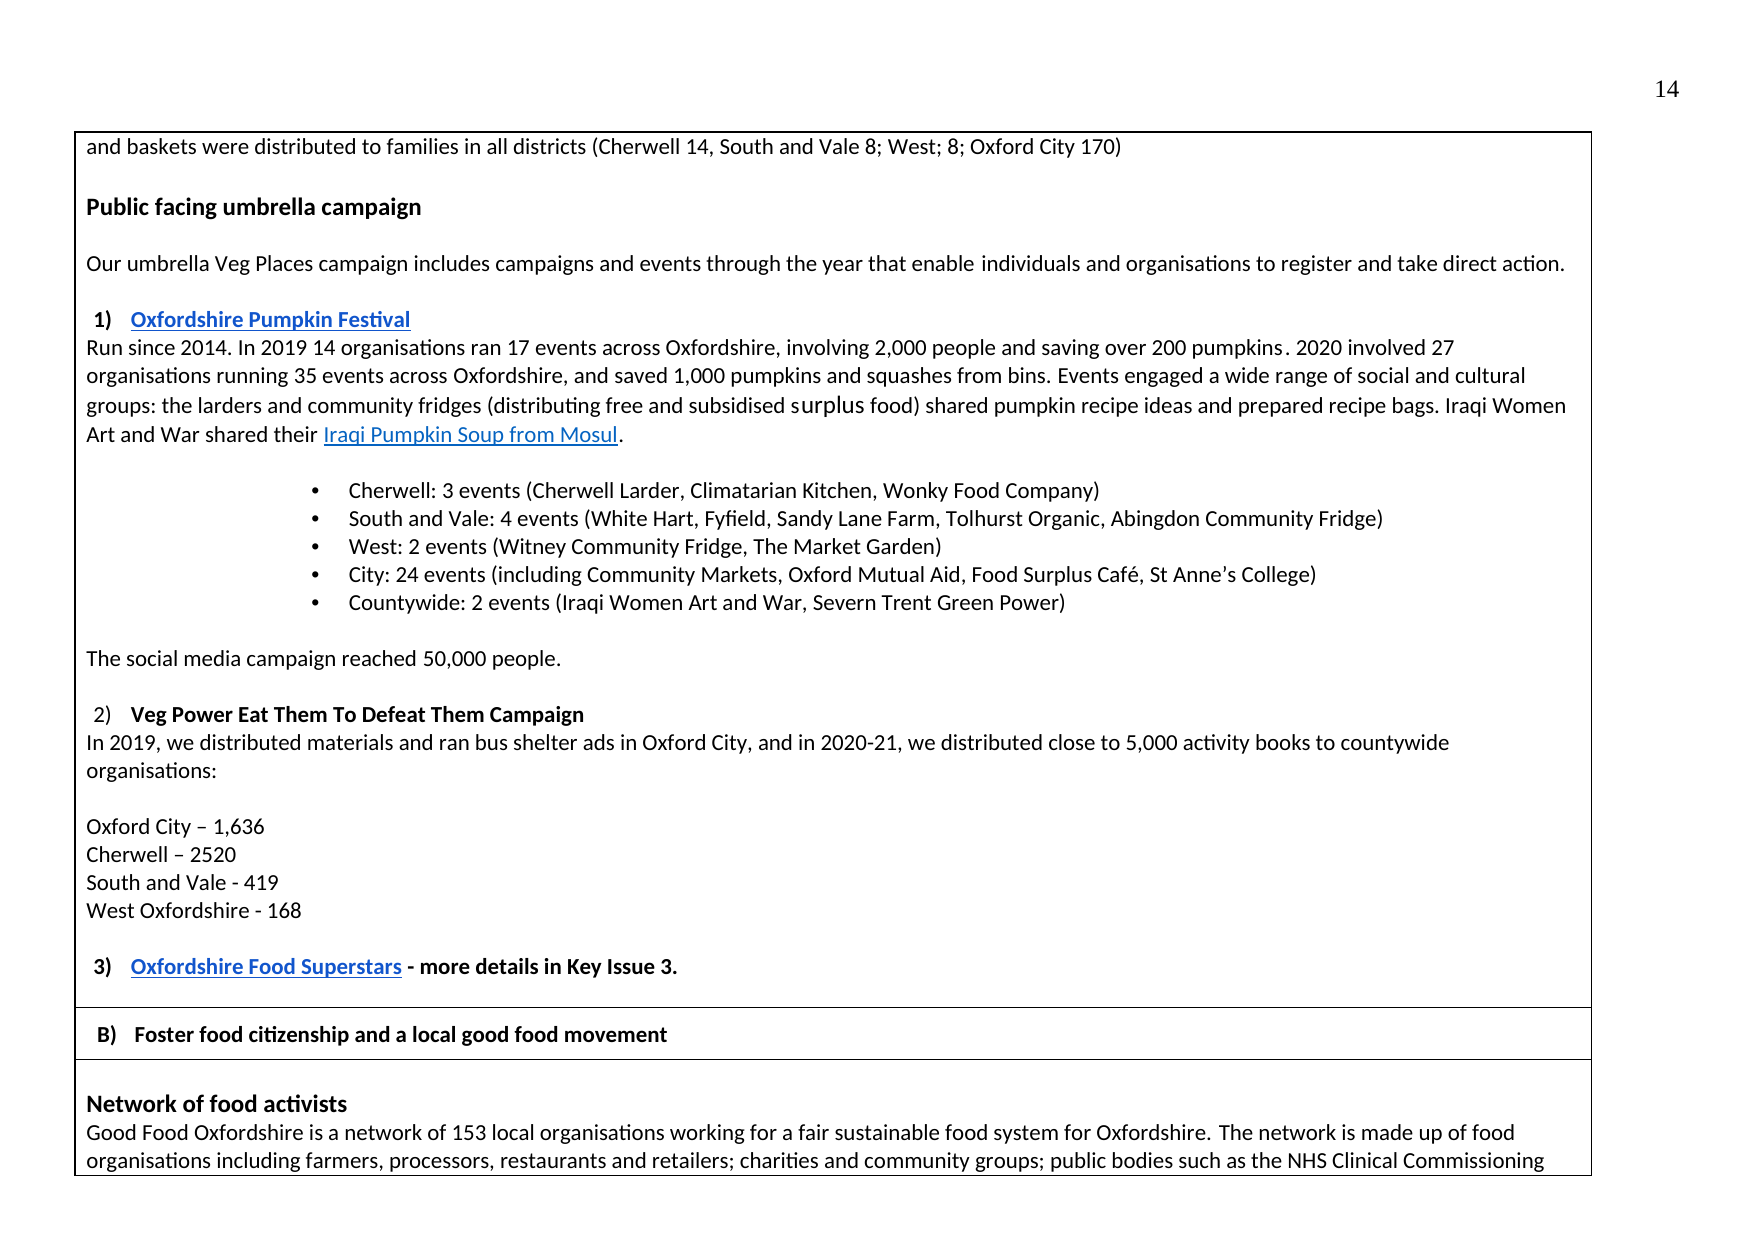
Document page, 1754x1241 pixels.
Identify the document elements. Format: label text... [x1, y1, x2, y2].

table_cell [76, 133, 1591, 1007]
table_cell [76, 1060, 1591, 1174]
table_cell Foster food citizenship and a local good food movement [76, 1008, 1591, 1059]
